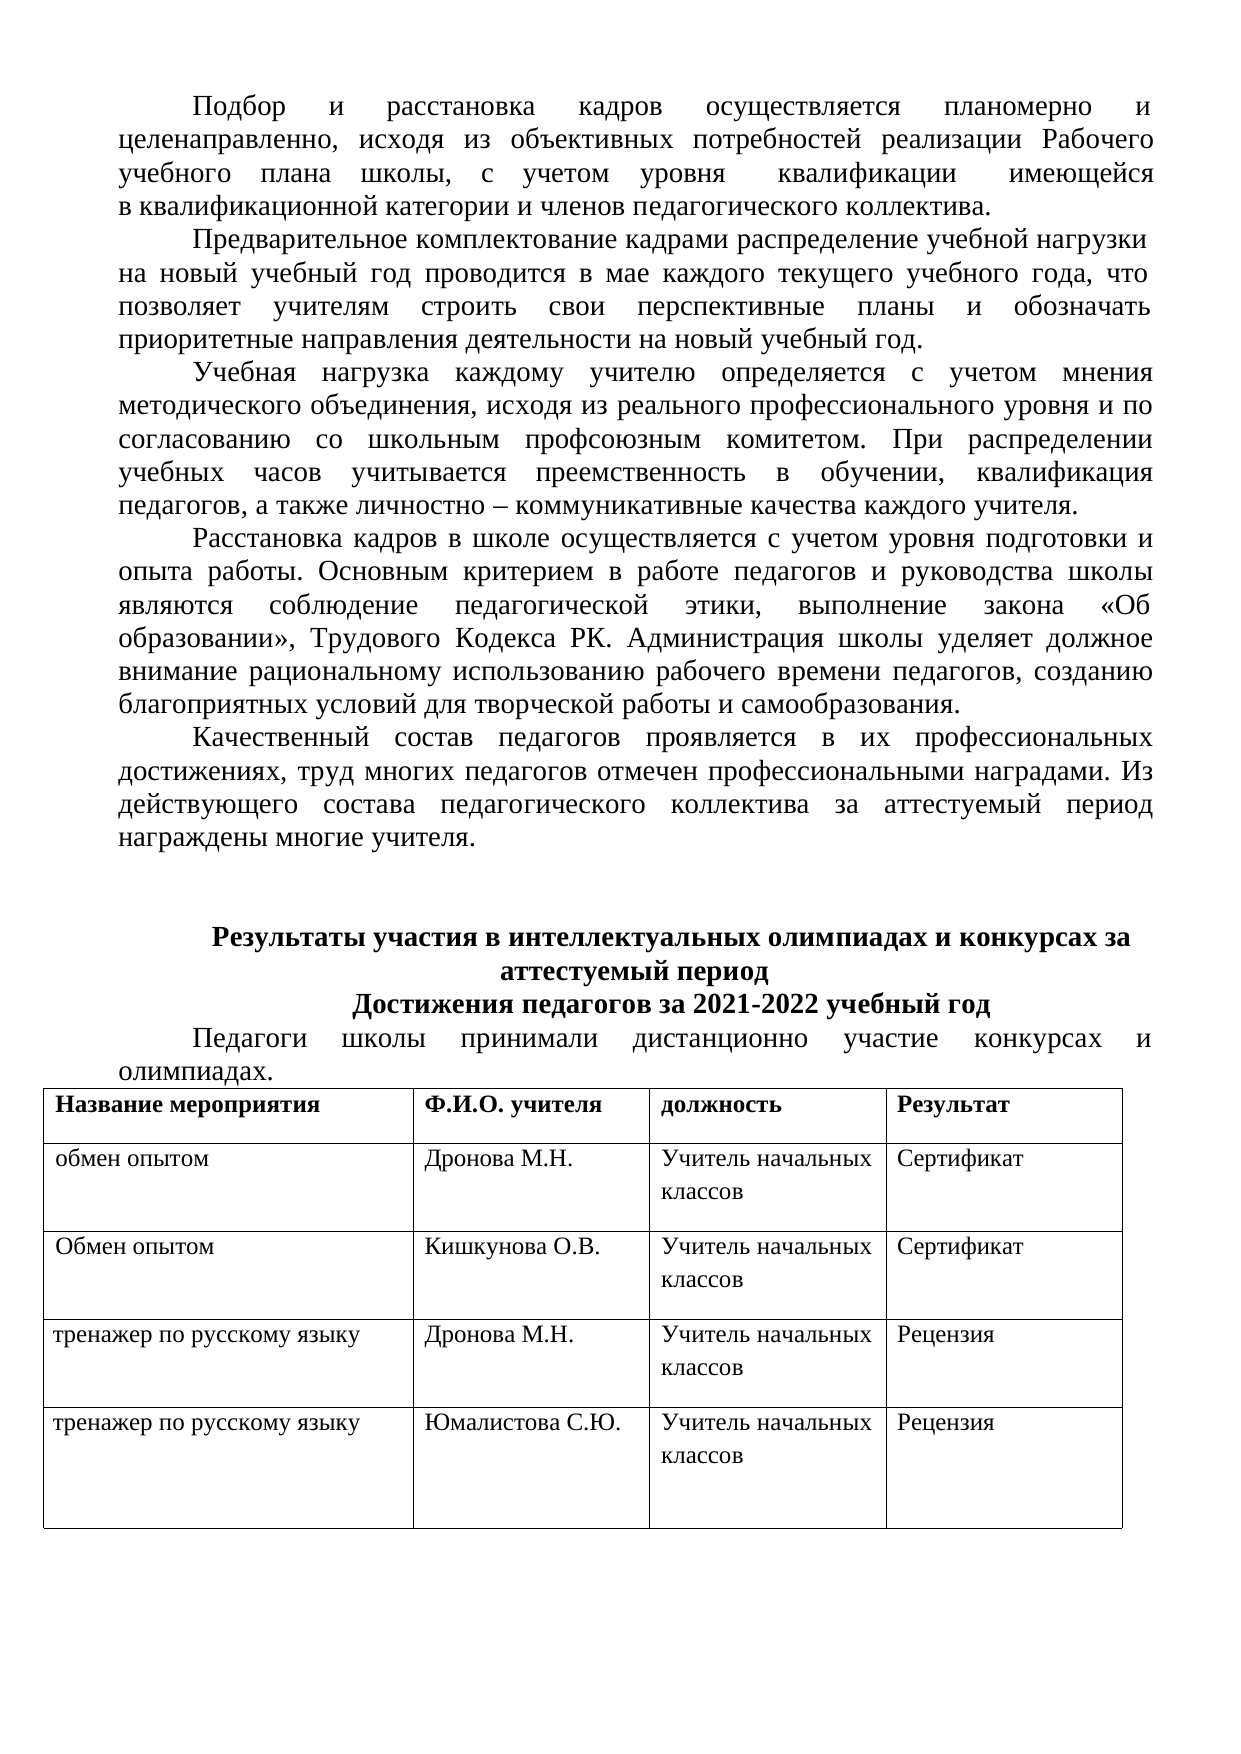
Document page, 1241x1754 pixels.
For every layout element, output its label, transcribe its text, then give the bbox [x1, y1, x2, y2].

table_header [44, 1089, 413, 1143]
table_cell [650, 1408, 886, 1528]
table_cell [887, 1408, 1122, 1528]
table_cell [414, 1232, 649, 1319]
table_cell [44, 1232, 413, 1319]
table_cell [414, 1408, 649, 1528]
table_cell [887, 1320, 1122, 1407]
text Расстановка кадров в школе осуществляется с учетом уровня подготовки и опыта работы. Основным критерием в работе педагогов и руководства школы являются соблюдение педагогической этики, выполнение закона «Об образовании», Трудового Кодекса РК. Администрация школы уделяет должное внимание рациональному использованию рабочего времени педагогов, созданию благоприятных условий для творческой работы и самообразования. [118, 521, 1153, 720]
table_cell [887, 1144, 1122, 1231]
text Достижения педагогов за 2021-2022 учебный год [352, 987, 1154, 1020]
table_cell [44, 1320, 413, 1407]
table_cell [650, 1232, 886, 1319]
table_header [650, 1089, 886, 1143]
text Предварительное комплектование кадрами распределение учебной нагрузки на новый учебный год проводится в мае каждого текущего учебного года, что позволяет учителям строить свои перспективные планы и обозначать приоритетные направления деятельности на новый учебный год. [118, 222, 1158, 355]
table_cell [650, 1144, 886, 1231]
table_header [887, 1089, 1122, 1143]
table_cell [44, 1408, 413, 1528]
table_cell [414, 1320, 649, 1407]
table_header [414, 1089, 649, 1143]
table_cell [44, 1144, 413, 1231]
text Качественный состав педагогов проявляется в их профессиональных достижениях, труд многих педагогов отмечен профессиональными наградами. Из действующего состава педагогического коллектива за аттестуемый период награждены многие учителя. [118, 720, 1153, 853]
text Педагоги школы принимали дистанционно участие конкурсах и олимпиадах. [118, 1020, 1159, 1087]
text Подбор и расстановка кадров осуществляется планомерно и целенаправленно, исходя из объективных потребностей реализации Рабочего учебного плана школы, с учетом уровня квалификации имеющейся в квалификационной категории и членов педагогического коллектива. [118, 88, 1154, 222]
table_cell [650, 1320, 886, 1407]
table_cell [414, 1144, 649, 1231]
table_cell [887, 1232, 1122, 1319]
text Учебная нагрузка каждому учителю определяется с учетом мнения методического объединения, исходя из реального профессионального уровня и по согласованию со школьным профсоюзным комитетом. При распределении учебных часов учитывается преемственность в обучении, квалификация педагогов, а также личностно – коммуникативные качества каждого учителя. [118, 355, 1153, 521]
text Результаты участия в интеллектуальных олимпиадах и конкурсах за аттестуемый период [212, 920, 1138, 987]
